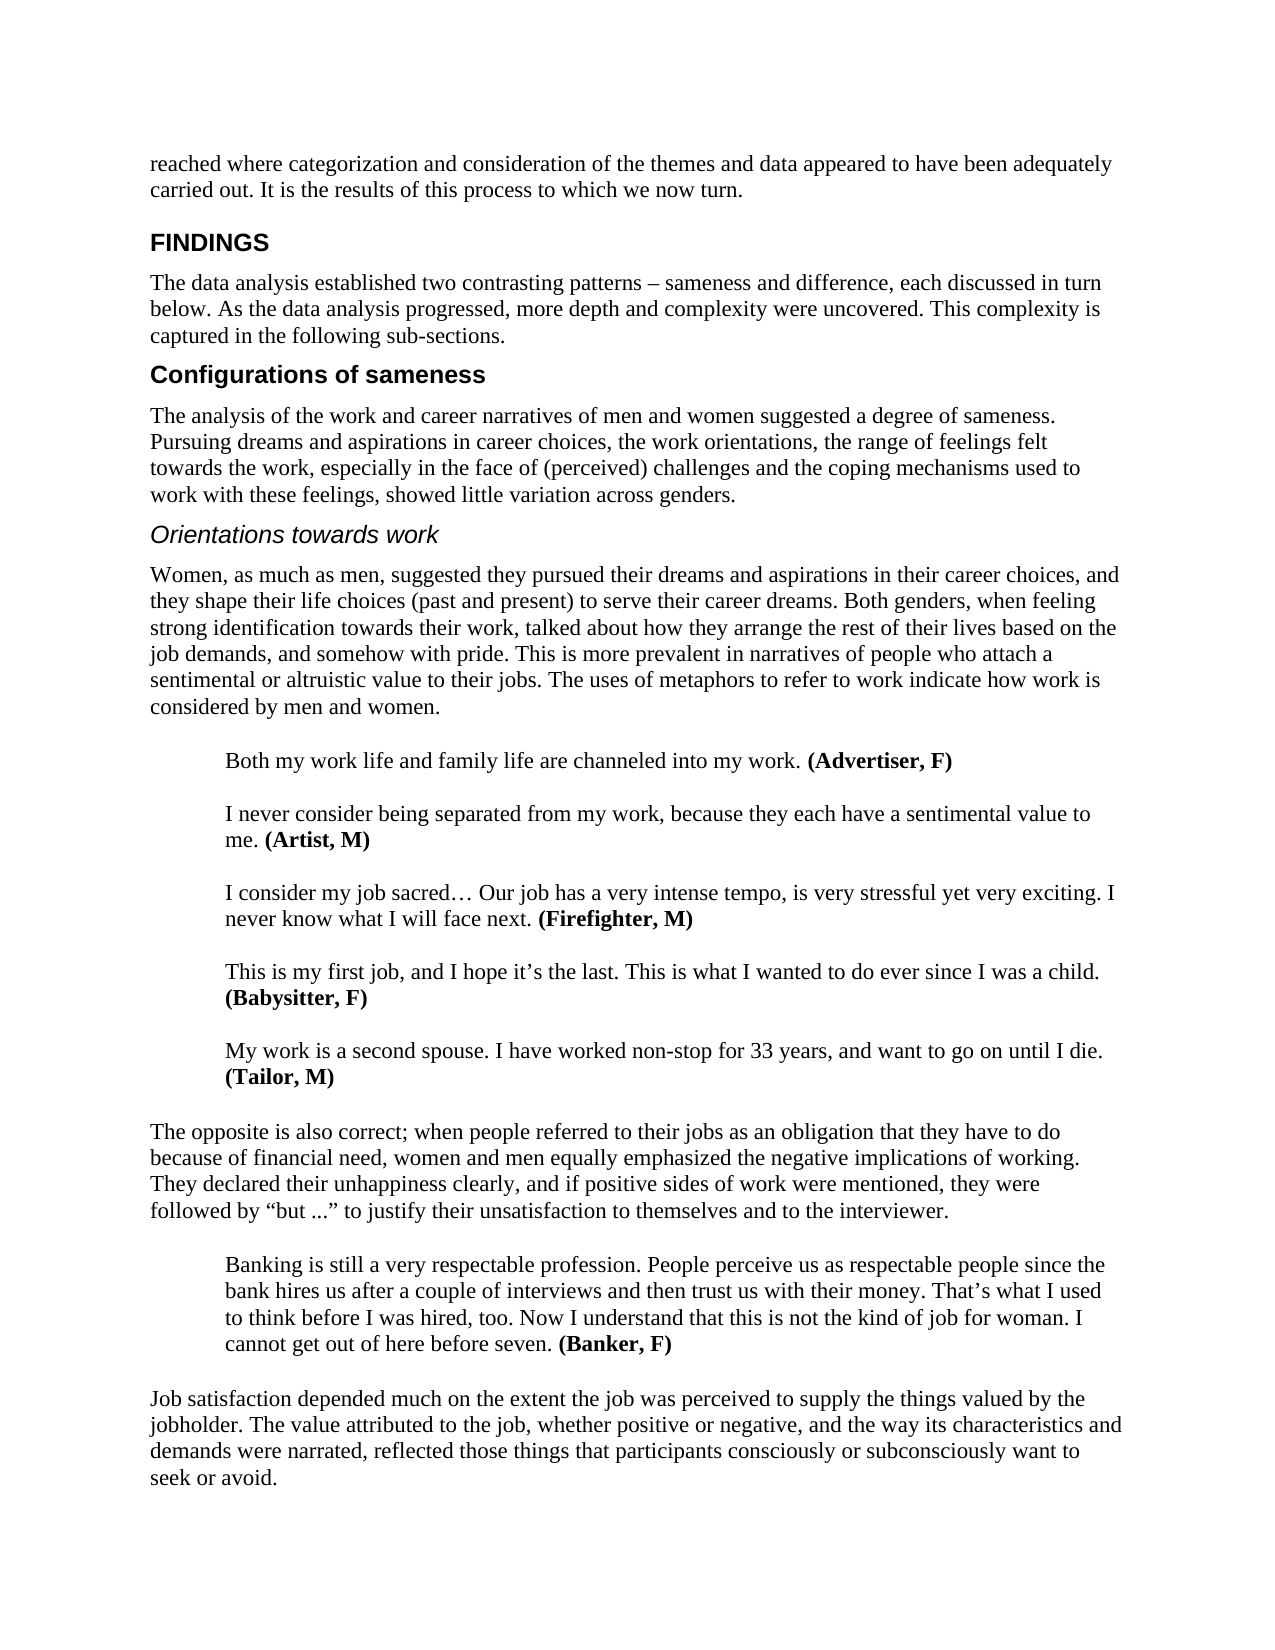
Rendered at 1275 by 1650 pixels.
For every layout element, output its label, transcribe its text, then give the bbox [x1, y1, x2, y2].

text The analysis of the work and career narratives of men and women suggested a degree of sameness. Pursuing dreams and aspirations in career choices, the work orientations, the range of feelings felt towards the work, especially in the face of (perceived) challenges and the coping mechanisms used to work with these feelings, showed little variation across genders. [150, 402, 1125, 507]
text I consider my job sacred… Our job has a very intense tempo, is very stressful yet very exciting. I never know what I will face next. (Firefighter, M) [225, 879, 1125, 932]
text Configurations of sameness [150, 361, 1125, 389]
text The data analysis established two contrasting patterns – sameness and difference, each discussed in turn below. As the data analysis progressed, more depth and complexity were uncovered. This complexity is captured in the following sub-sections. [150, 269, 1125, 348]
text The opposite is also correct; when people referred to their jobs as an obligation that they have to do because of financial need, women and men equally emphasized the negative implications of working. They declared their unhappiness clearly, and if positive sides of work were mentioned, they were followed by “but ...” to justify their unsatisfaction to themselves and to the interviewer. [150, 1118, 1125, 1223]
text Findings [150, 228, 1125, 256]
text My work is a second spouse. I have worked non-stop for 33 years, and want to go on until I die. (Tailor, M) [225, 1037, 1125, 1090]
text Orientations towards work [150, 520, 1125, 548]
text Job satisfaction depended much on the extent the job was perceived to supply the things valued by the jobholder. The value attributed to the job, whether positive or negative, and the way its characteristics and demands were narrated, reflected those things that participants consciously or subconsciously want to seek or avoid. [150, 1384, 1125, 1490]
text Banking is still a very respectable profession. People perceive us as respectable people since the bank hires us after a couple of interviews and then trust us with their money. That’s what I used to think before I was hired, too. Now I understand that this is not the kind of job for woman. I cannot get out of here before seven. (Banker, F) [225, 1251, 1125, 1357]
text I never consider being separated from my work, because they each have a sentimental value to me. (Artist, M) [225, 800, 1125, 852]
text Both my work life and family life are channeled into my work. (Advertiser, F) [225, 747, 1125, 773]
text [150, 150, 1125, 203]
text This is my first job, and I hope it’s the last. This is what I wanted to do ever since I was a child. (Babysitter, F) [225, 958, 1125, 1011]
text Women, as much as men, suggested they pursued their dreams and aspirations in their career choices, and they shape their life choices (past and present) to serve their career dreams. Both genders, when feeling strong identification towards their work, talked about how they arrange the rest of their lives based on the job demands, and somehow with pride. This is more prevalent in narratives of people who attach a sentimental or altruistic value to their jobs. The uses of metaphors to refer to work indicate how work is considered by men and women. [150, 561, 1125, 719]
